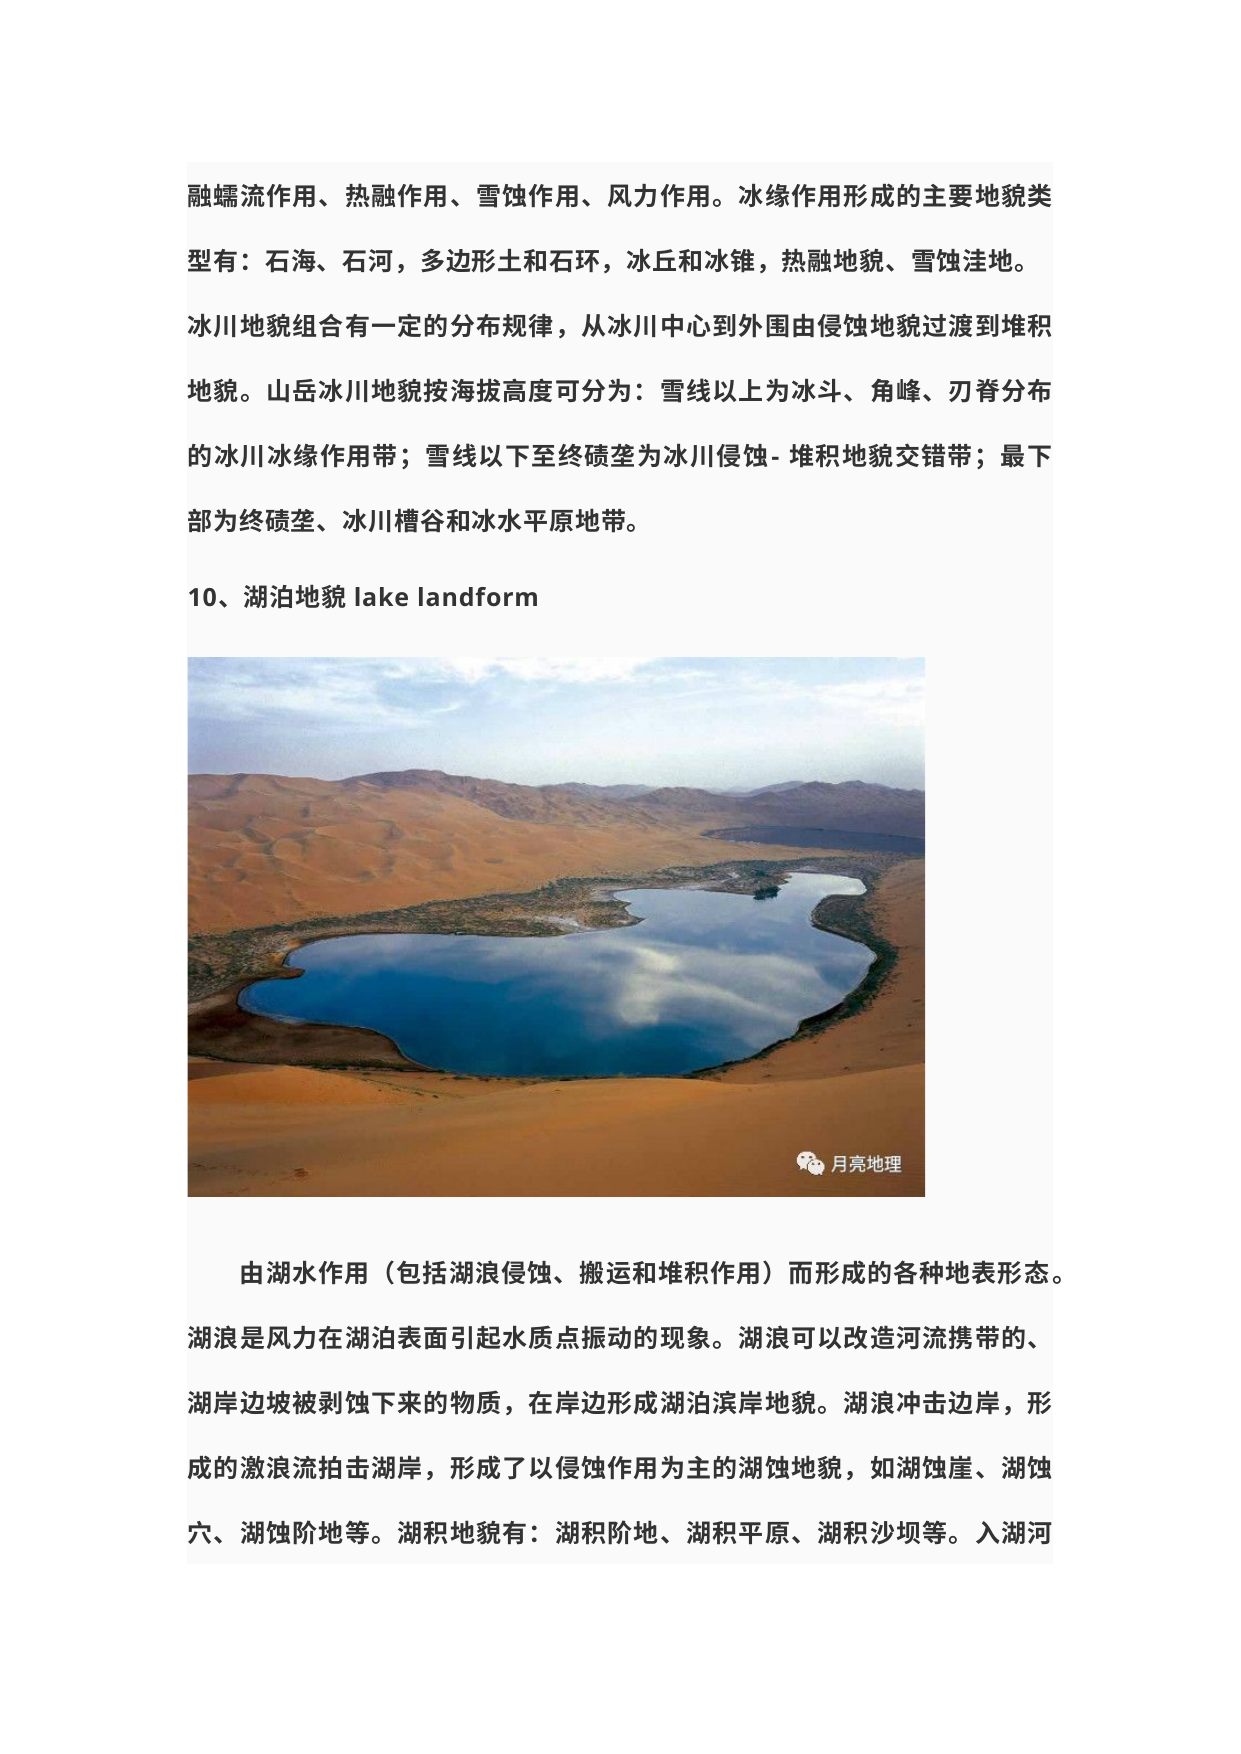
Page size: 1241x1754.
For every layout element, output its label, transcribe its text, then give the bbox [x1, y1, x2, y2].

text 10、湖泊地貌 lake landform [187, 563, 1053, 628]
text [187, 162, 1053, 552]
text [187, 1239, 1053, 1564]
picture [187, 657, 926, 1197]
